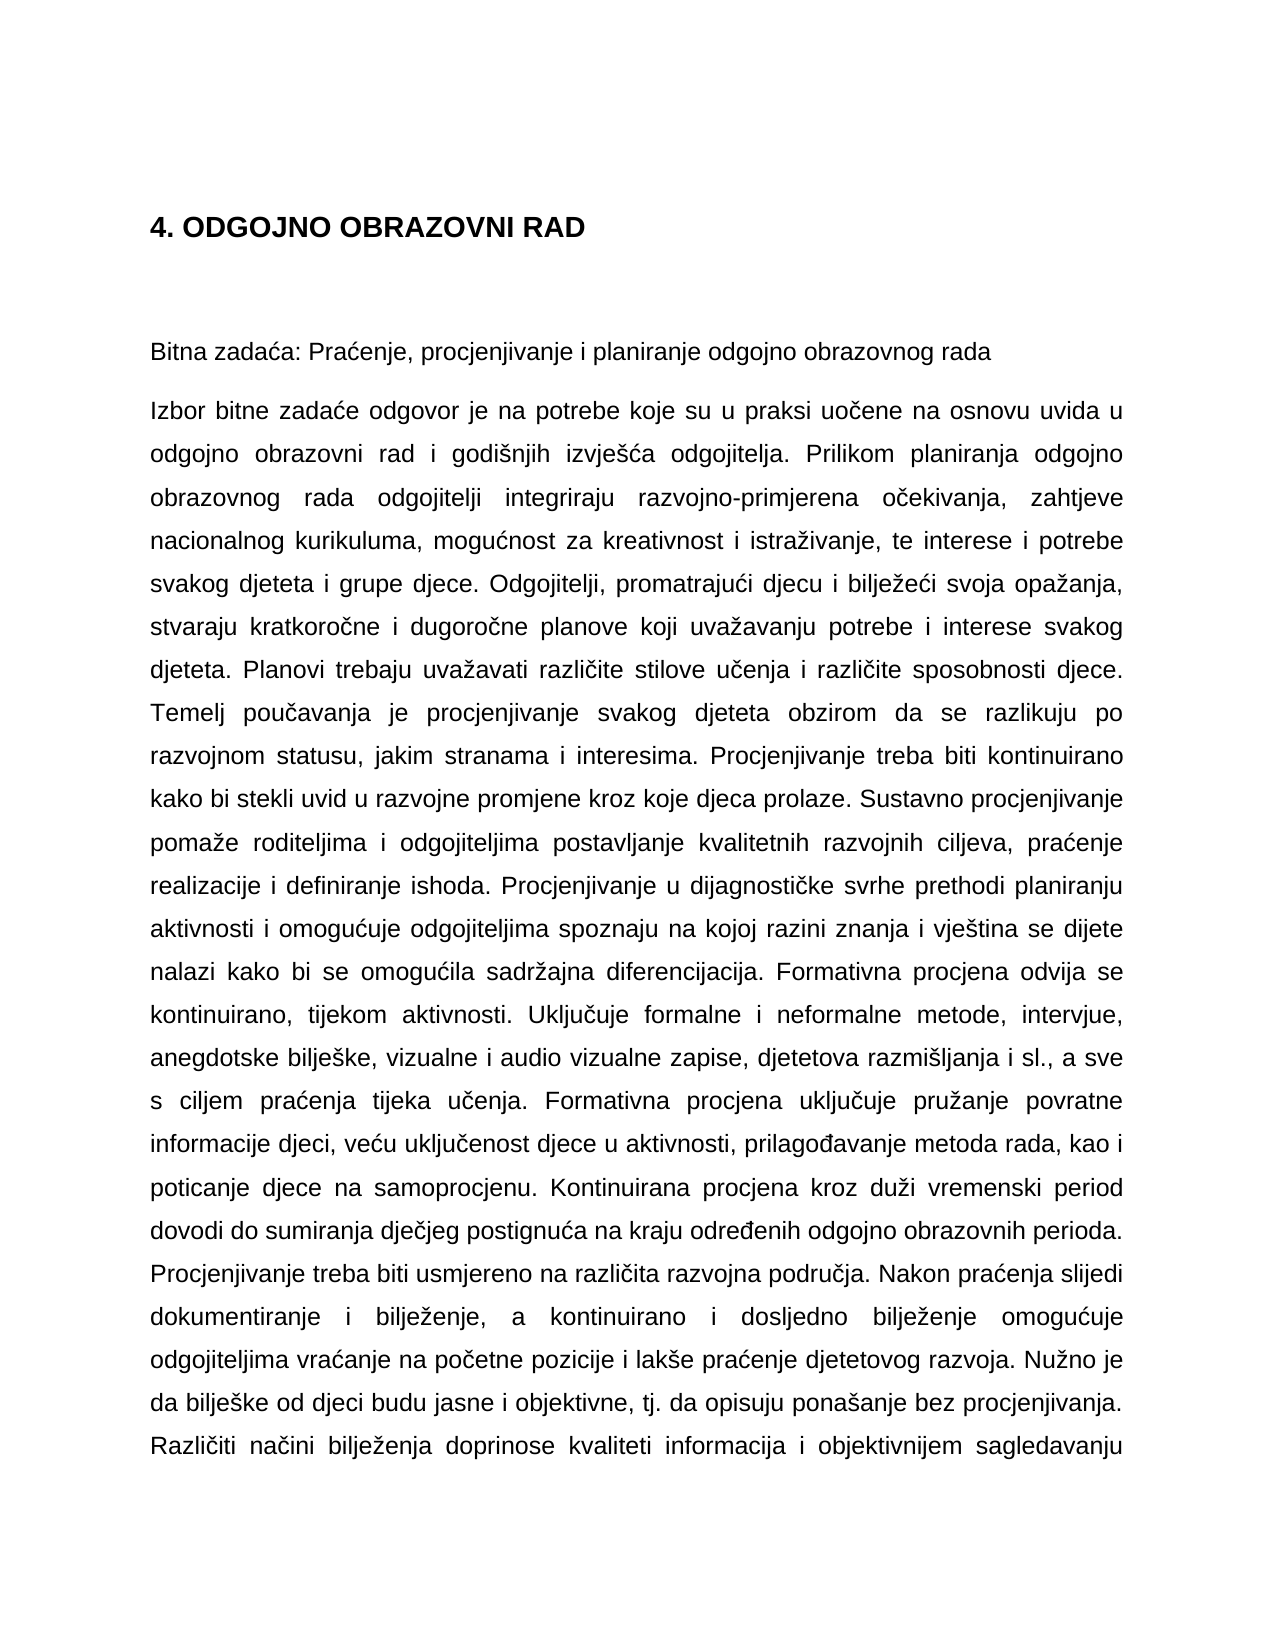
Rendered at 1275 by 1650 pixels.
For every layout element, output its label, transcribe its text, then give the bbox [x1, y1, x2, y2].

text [150, 396, 1125, 1460]
text Bitna zadaća: Praćenje, procjenjivanje i planiranje odgojno obrazovnog rada [150, 337, 1125, 365]
text 4. ODGOJNO OBRAZOVNI RAD [150, 210, 1125, 243]
